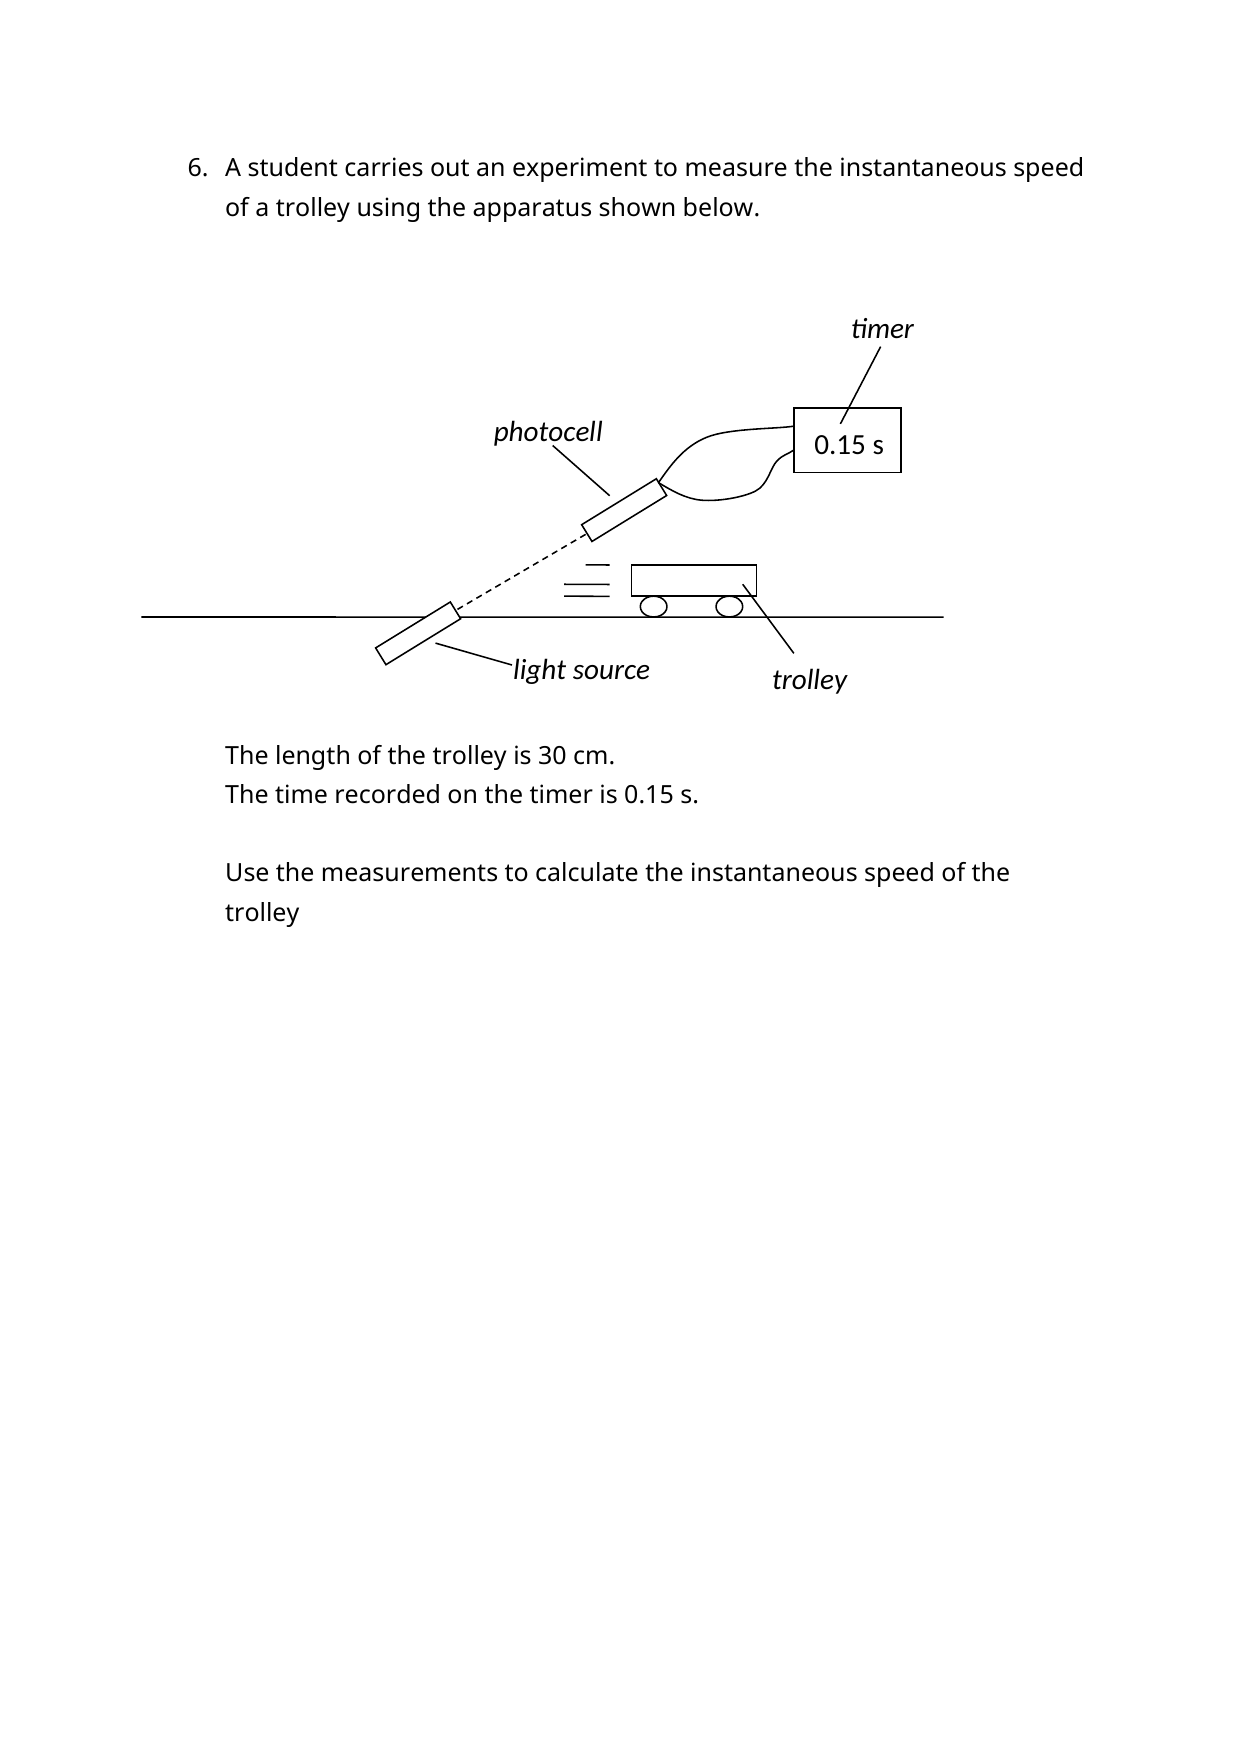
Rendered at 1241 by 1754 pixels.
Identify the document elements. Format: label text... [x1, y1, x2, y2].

list The time recorded on the timer is 0.15 s. [225, 777, 1090, 811]
list A student carries out an experiment to measure the instantaneous speed of a trolley using the apparatus shown below. [187, 150, 1090, 223]
list Use the measurements to calculate the instantaneous speed of the trolley [225, 855, 1090, 928]
list The length of the trolley is 30 cm. [225, 737, 1090, 772]
